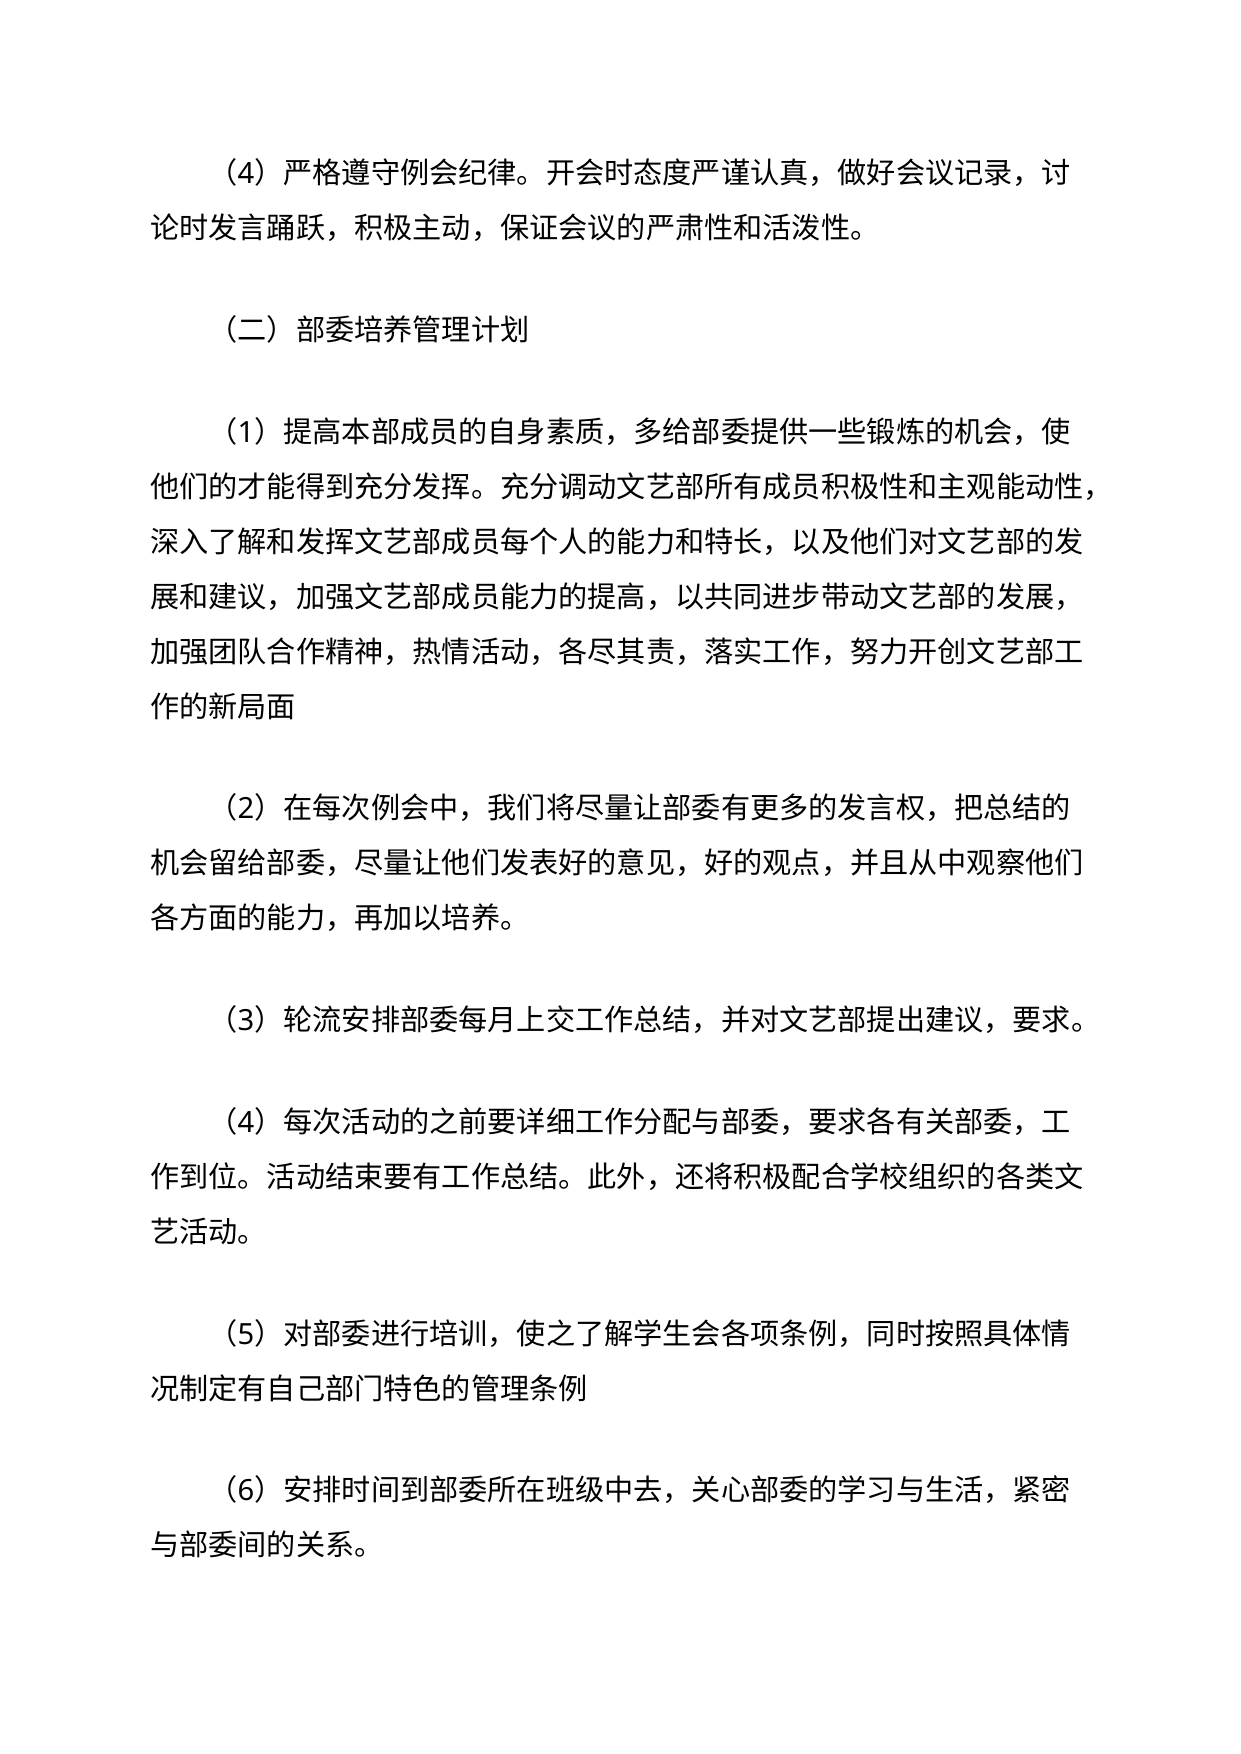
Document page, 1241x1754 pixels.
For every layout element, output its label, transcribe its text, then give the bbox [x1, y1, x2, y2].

text （1）提高本部成员的自身素质，多给部委提供一些锻炼的机会，使他们的才能得到充分发挥。充分调动文艺部所有成员积极性和主观能动性，深入了解和发挥文艺部成员每个人的能力和特长，以及他们对文艺部的发展和建议，加强文艺部成员能力的提高，以共同进步带动文艺部的发展，加强团队合作精神，热情活动，各尽其责，落实工作，努力开创文艺部工作的新局面 [150, 408, 1090, 725]
text （二）部委培养管理计划 [150, 307, 1090, 349]
text （6）安排时间到部委所在班级中去，关心部委的学习与生活，紧密与部委间的关系。 [150, 1467, 1090, 1564]
text （3）轮流安排部委每月上交工作总结，并对文艺部提出建议，要求。 [150, 997, 1090, 1039]
text （4）每次活动的之前要详细工作分配与部委，要求各有关部委，工作到位。活动结束要有工作总结。此外，还将积极配合学校组织的各类文艺活动。 [150, 1098, 1090, 1251]
text （4）严格遵守例会纪律。开会时态度严谨认真，做好会议记录，讨论时发言踊跃，积极主动，保证会议的严肃性和活泼性。 [150, 150, 1090, 247]
text （5）对部委进行培训，使之了解学生会各项条例，同时按照具体情况制定有自己部门特色的管理条例 [150, 1310, 1090, 1407]
text （2）在每次例会中，我们将尽量让部委有更多的发言权，把总结的机会留给部委，尽量让他们发表好的意见，好的观点，并且从中观察他们各方面的能力，再加以培养。 [150, 785, 1090, 937]
